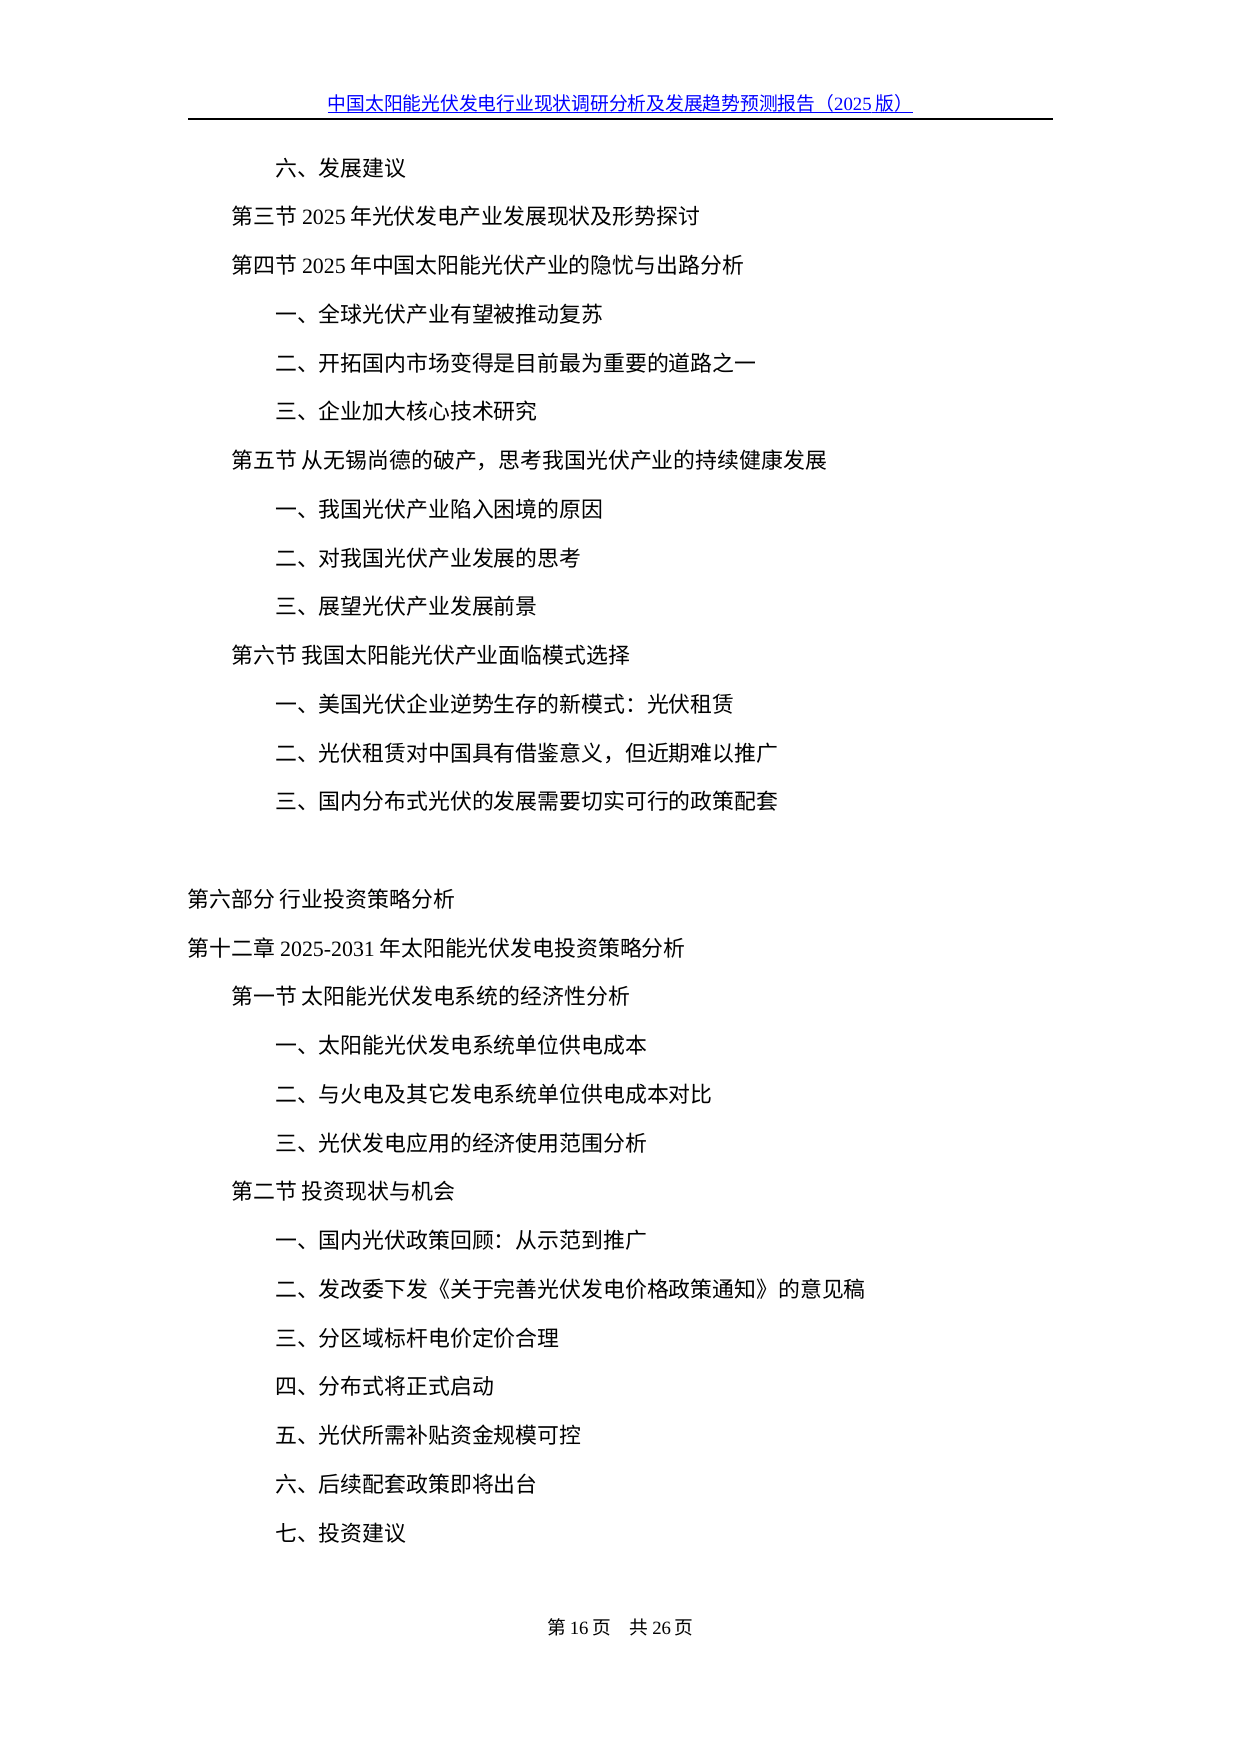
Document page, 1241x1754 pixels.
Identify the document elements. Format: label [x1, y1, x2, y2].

text [187, 150, 1053, 1548]
